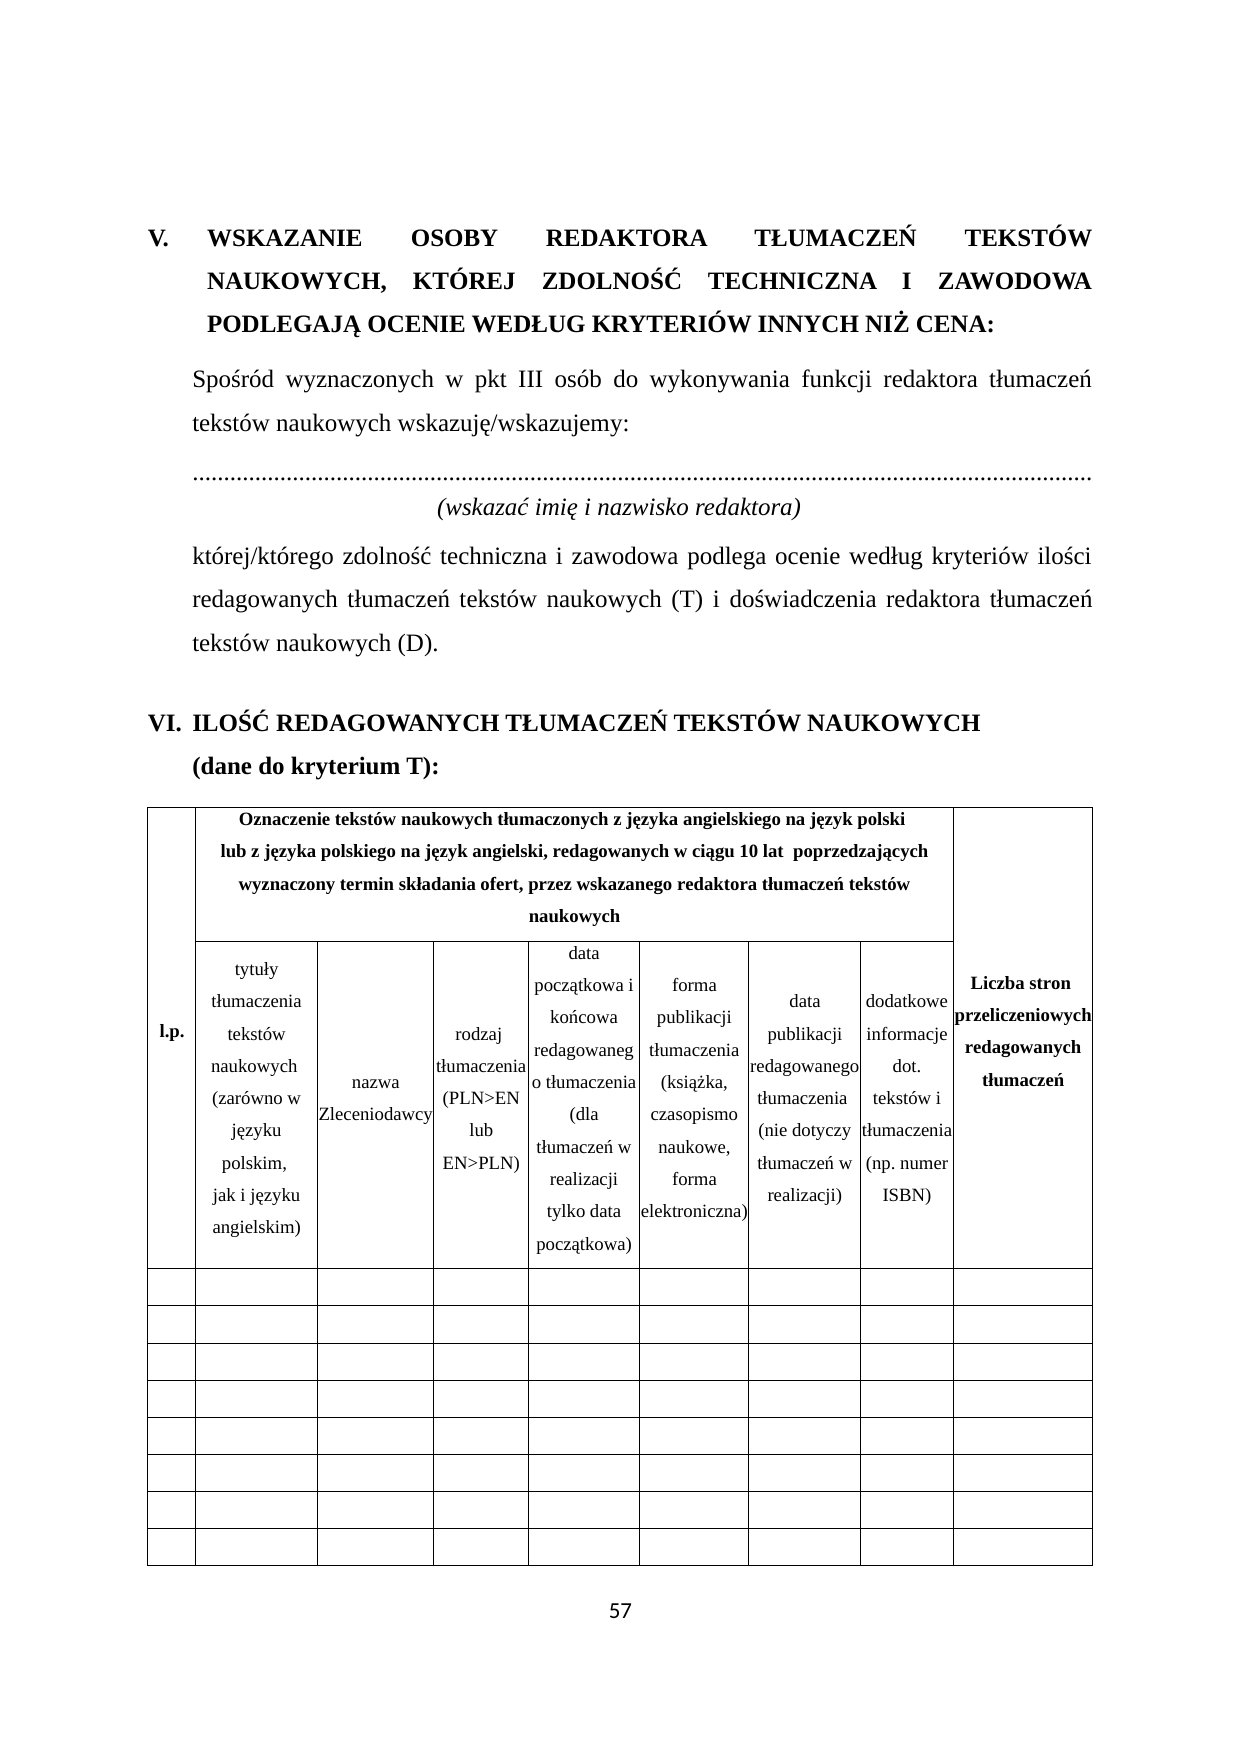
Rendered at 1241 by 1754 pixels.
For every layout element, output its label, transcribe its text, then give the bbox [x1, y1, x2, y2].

table_cell [749, 1306, 860, 1342]
table_cell [196, 1529, 317, 1565]
table_cell [529, 1492, 639, 1528]
table_cell dodatkowe informacje dot. tekstów i tłumaczenia (np. numer ISBN) [861, 942, 953, 1268]
table_cell [749, 1492, 860, 1528]
table_cell [640, 1529, 748, 1565]
table_cell [954, 1269, 1092, 1305]
list Spośród wyznaczonych w pkt III osób do wykonywania funkcji redaktora tłumaczeń tekstów naukowych wskazuję/wskazujemy: [192, 364, 1093, 436]
table_cell [529, 1344, 639, 1379]
table_cell [954, 1306, 1092, 1342]
table_cell [148, 1306, 195, 1342]
table_cell data publikacji redagowanego tłumaczenia (nie dotyczy tłumaczeń w realizacji) [749, 942, 860, 1268]
list ILOŚĆ REDAGOWANYCH TŁUMACZEŃ TEKSTÓW NAUKOWYCH (dane do kryterium T): [148, 708, 1122, 780]
list ................................................................................................................................................ [192, 457, 1093, 486]
table_cell [861, 1492, 953, 1528]
table_cell [196, 1269, 317, 1305]
table_cell [749, 1455, 860, 1491]
table_cell [529, 1455, 639, 1491]
table_cell [196, 1306, 317, 1342]
table_cell [640, 1455, 748, 1491]
table_header Oznaczenie tekstów naukowych tłumaczonych z języka angielskiego na język polski lub z języka polskiego na język angielski, redagowanych w ciągu 10 lat poprzedzających wyznaczony termin składania ofert, przez wskazanego redaktora tłumaczeń tekstów naukowych [196, 808, 953, 941]
table_cell [861, 1418, 953, 1454]
table_cell [434, 1306, 528, 1342]
table_cell [196, 1418, 317, 1454]
table_cell [318, 1306, 433, 1342]
table_cell [954, 1455, 1092, 1491]
table_cell [529, 1529, 639, 1565]
list WSKAZANIE OSOBY REDAKTORA TŁUMACZEŃ TEKSTÓW NAUKOWYCH, KTÓREJ ZDOLNOŚĆ TECHNICZNA I ZAWODOWA PODLEGAJĄ OCENIE WEDŁUG KRYTERIÓW INNYCH NIŻ CENA: [148, 223, 1093, 338]
list (wskazać imię i nazwisko redaktora) [148, 492, 1093, 521]
table_cell [954, 1529, 1092, 1565]
table_cell tytuły tłumaczenia tekstów naukowych (zarówno w języku polskim, jak i języku angielskim) [196, 942, 317, 1268]
table_cell [954, 1492, 1092, 1528]
table_header Liczba stron przeliczeniowych redagowanych tłumaczeń [954, 808, 1092, 1268]
table_cell [954, 1418, 1092, 1454]
table_cell [434, 1529, 528, 1565]
table_cell [318, 1344, 433, 1379]
table_cell [148, 1269, 195, 1305]
table_cell [148, 1381, 195, 1417]
table_cell [196, 1455, 317, 1491]
table_cell [148, 1344, 195, 1379]
table_cell nazwa Zleceniodawcy [318, 942, 433, 1268]
table_cell [529, 1381, 639, 1417]
table_cell [196, 1381, 317, 1417]
table_cell [148, 1492, 195, 1528]
table_cell [434, 1269, 528, 1305]
table_cell [861, 1344, 953, 1379]
table_cell [529, 1418, 639, 1454]
table_cell [640, 1269, 748, 1305]
table_cell [434, 1418, 528, 1454]
table_cell [196, 1492, 317, 1528]
table_cell [861, 1269, 953, 1305]
table_cell [749, 1418, 860, 1454]
table_cell [640, 1306, 748, 1342]
table_cell [318, 1455, 433, 1491]
table_cell [640, 1344, 748, 1379]
table_cell [861, 1381, 953, 1417]
table_cell [318, 1492, 433, 1528]
table_cell [434, 1344, 528, 1379]
table_cell [148, 1529, 195, 1565]
table_cell [749, 1529, 860, 1565]
table_cell [318, 1529, 433, 1565]
table_cell [318, 1418, 433, 1454]
table_cell [640, 1418, 748, 1454]
table_cell [954, 1344, 1092, 1379]
table_cell [196, 1344, 317, 1379]
table_cell [640, 1492, 748, 1528]
table_cell [749, 1344, 860, 1379]
table_cell [148, 1455, 195, 1491]
table_header l.p. [148, 808, 195, 1268]
table_cell [529, 1306, 639, 1342]
table_cell [529, 1269, 639, 1305]
table_cell [749, 1381, 860, 1417]
table_cell rodzaj tłumaczenia (PLN>EN lub EN>PLN) [434, 942, 528, 1268]
table_cell [318, 1269, 433, 1305]
table_cell [434, 1381, 528, 1417]
table_cell data początkowa i końcowa redagowanego tłumaczenia (dla tłumaczeń w realizacji tylko data początkowa) [529, 942, 639, 1268]
table_cell [434, 1492, 528, 1528]
list której/którego zdolność techniczna i zawodowa podlega ocenie według kryteriów ilości redagowanych tłumaczeń tekstów naukowych (T) i doświadczenia redaktora tłumaczeń tekstów naukowych (D). [192, 541, 1093, 656]
table_cell [148, 1418, 195, 1454]
table_cell forma publikacji tłumaczenia (książka, czasopismo naukowe, forma elektroniczna) [640, 942, 748, 1268]
table_cell [434, 1455, 528, 1491]
table_cell [749, 1269, 860, 1305]
table_cell [861, 1455, 953, 1491]
table_cell [861, 1529, 953, 1565]
table_cell [318, 1381, 433, 1417]
table_cell [640, 1381, 748, 1417]
table_cell [954, 1381, 1092, 1417]
table_cell [861, 1306, 953, 1342]
